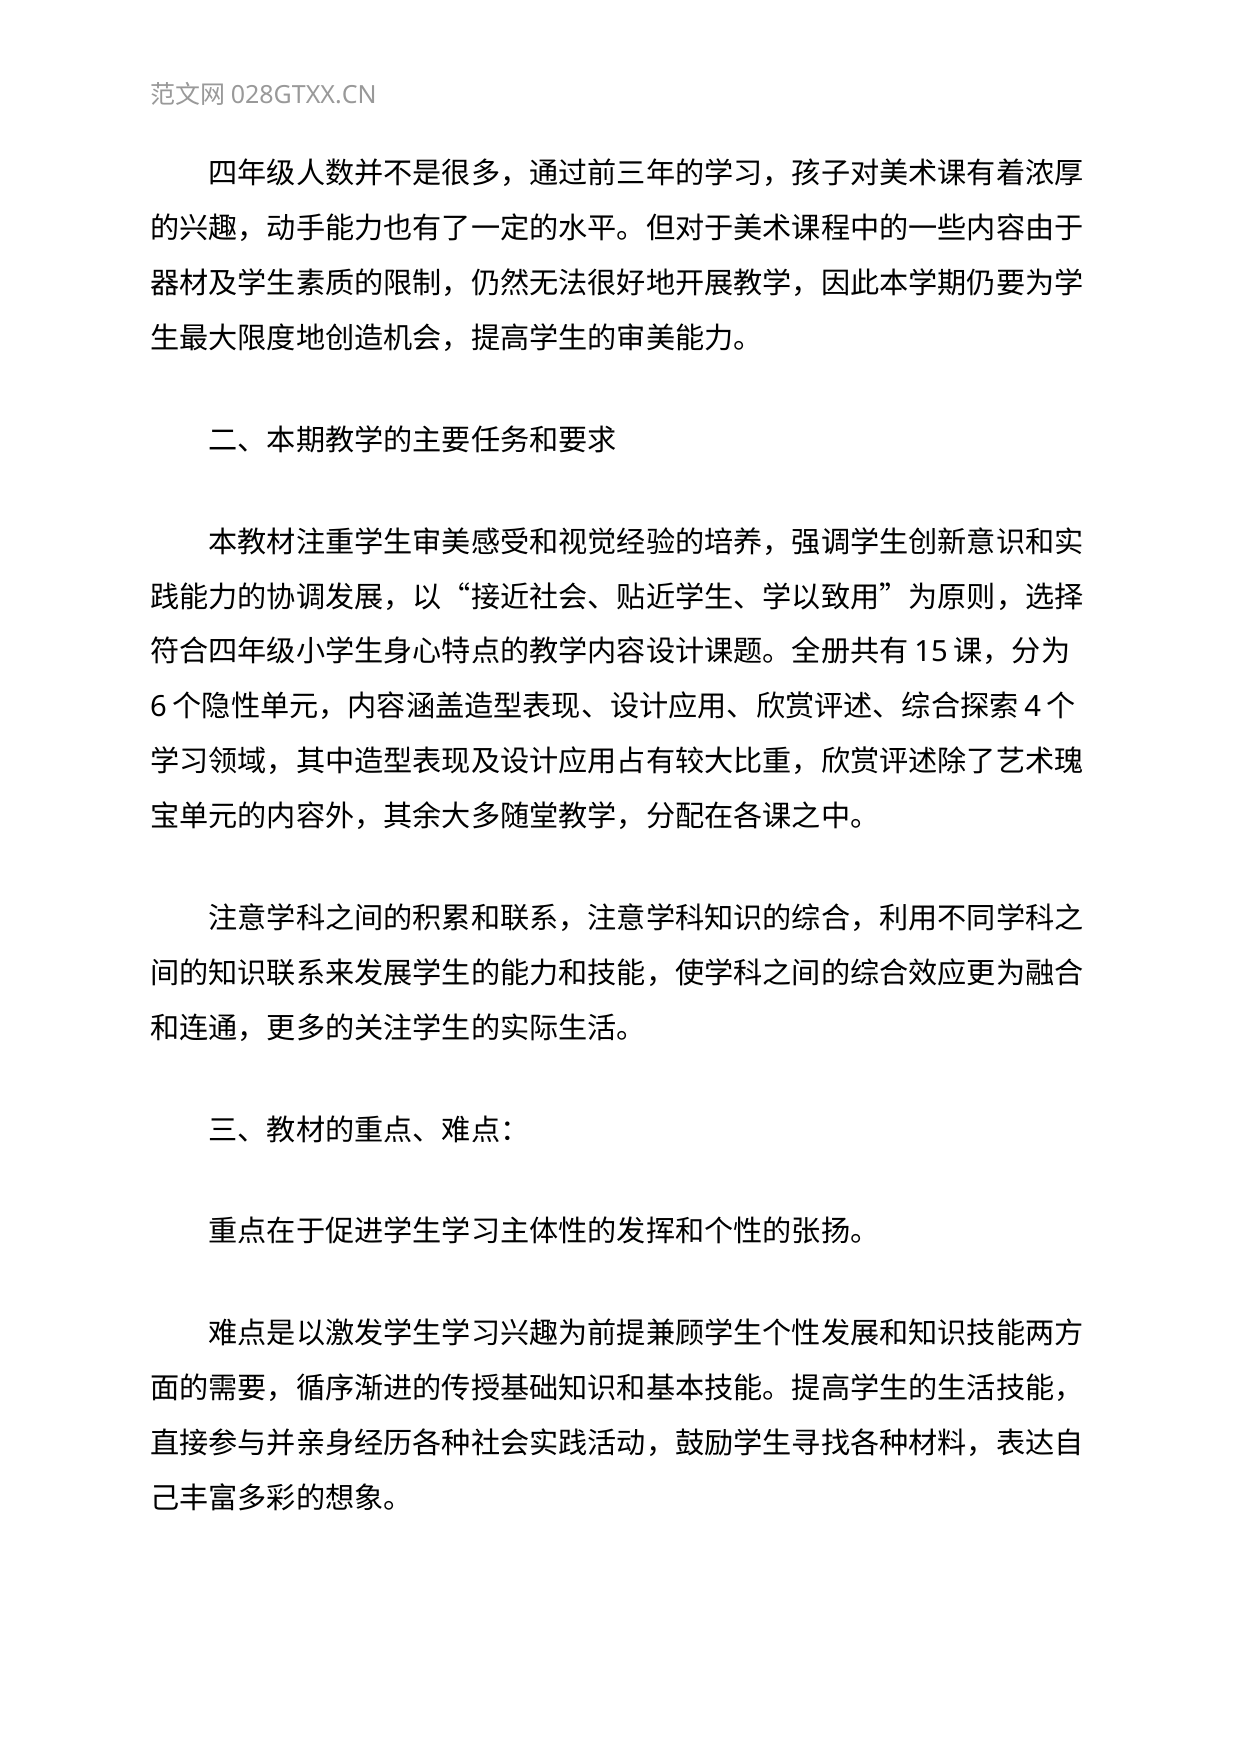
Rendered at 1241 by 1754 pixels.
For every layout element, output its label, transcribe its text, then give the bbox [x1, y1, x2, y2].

text 难点是以激发学生学习兴趣为前提兼顾学生个性发展和知识技能两方面的需要，循序渐进的传授基础知识和基本技能。提高学生的生活技能，直接参与并亲身经历各种社会实践活动，鼓励学生寻找各种材料，表达自己丰富多彩的想象。 [150, 1310, 1090, 1517]
text 重点在于促进学生学习主体性的发挥和个性的张扬。 [150, 1208, 1090, 1250]
text 四年级人数并不是很多，通过前三年的学习，孩子对美术课有着浓厚的兴趣，动手能力也有了一定的水平。但对于美术课程中的一些内容由于器材及学生素质的限制，仍然无法很好地开展教学，因此本学期仍要为学生最大限度地创造机会，提高学生的审美能力。 [150, 150, 1090, 357]
text 本教材注重学生审美感受和视觉经验的培养，强调学生创新意识和实践能力的协调发展，以“接近社会、贴近学生、学以致用”为原则，选择符合四年级小学生身心特点的教学内容设计课题。全册共有15课，分为6个隐性单元，内容涵盖造型表现、设计应用、欣赏评述、综合探索4个学习领域，其中造型表现及设计应用占有较大比重，欣赏评述除了艺术瑰宝单元的内容外，其余大多随堂教学，分配在各课之中。 [150, 518, 1090, 835]
text 二、本期教学的主要任务和要求 [150, 416, 1090, 459]
text 三、教材的重点、难点： [150, 1106, 1090, 1148]
text 注意学科之间的积累和联系，注意学科知识的综合，利用不同学科之间的知识联系来发展学生的能力和技能，使学科之间的综合效应更为融合和连通，更多的关注学生的实际生活。 [150, 895, 1090, 1047]
